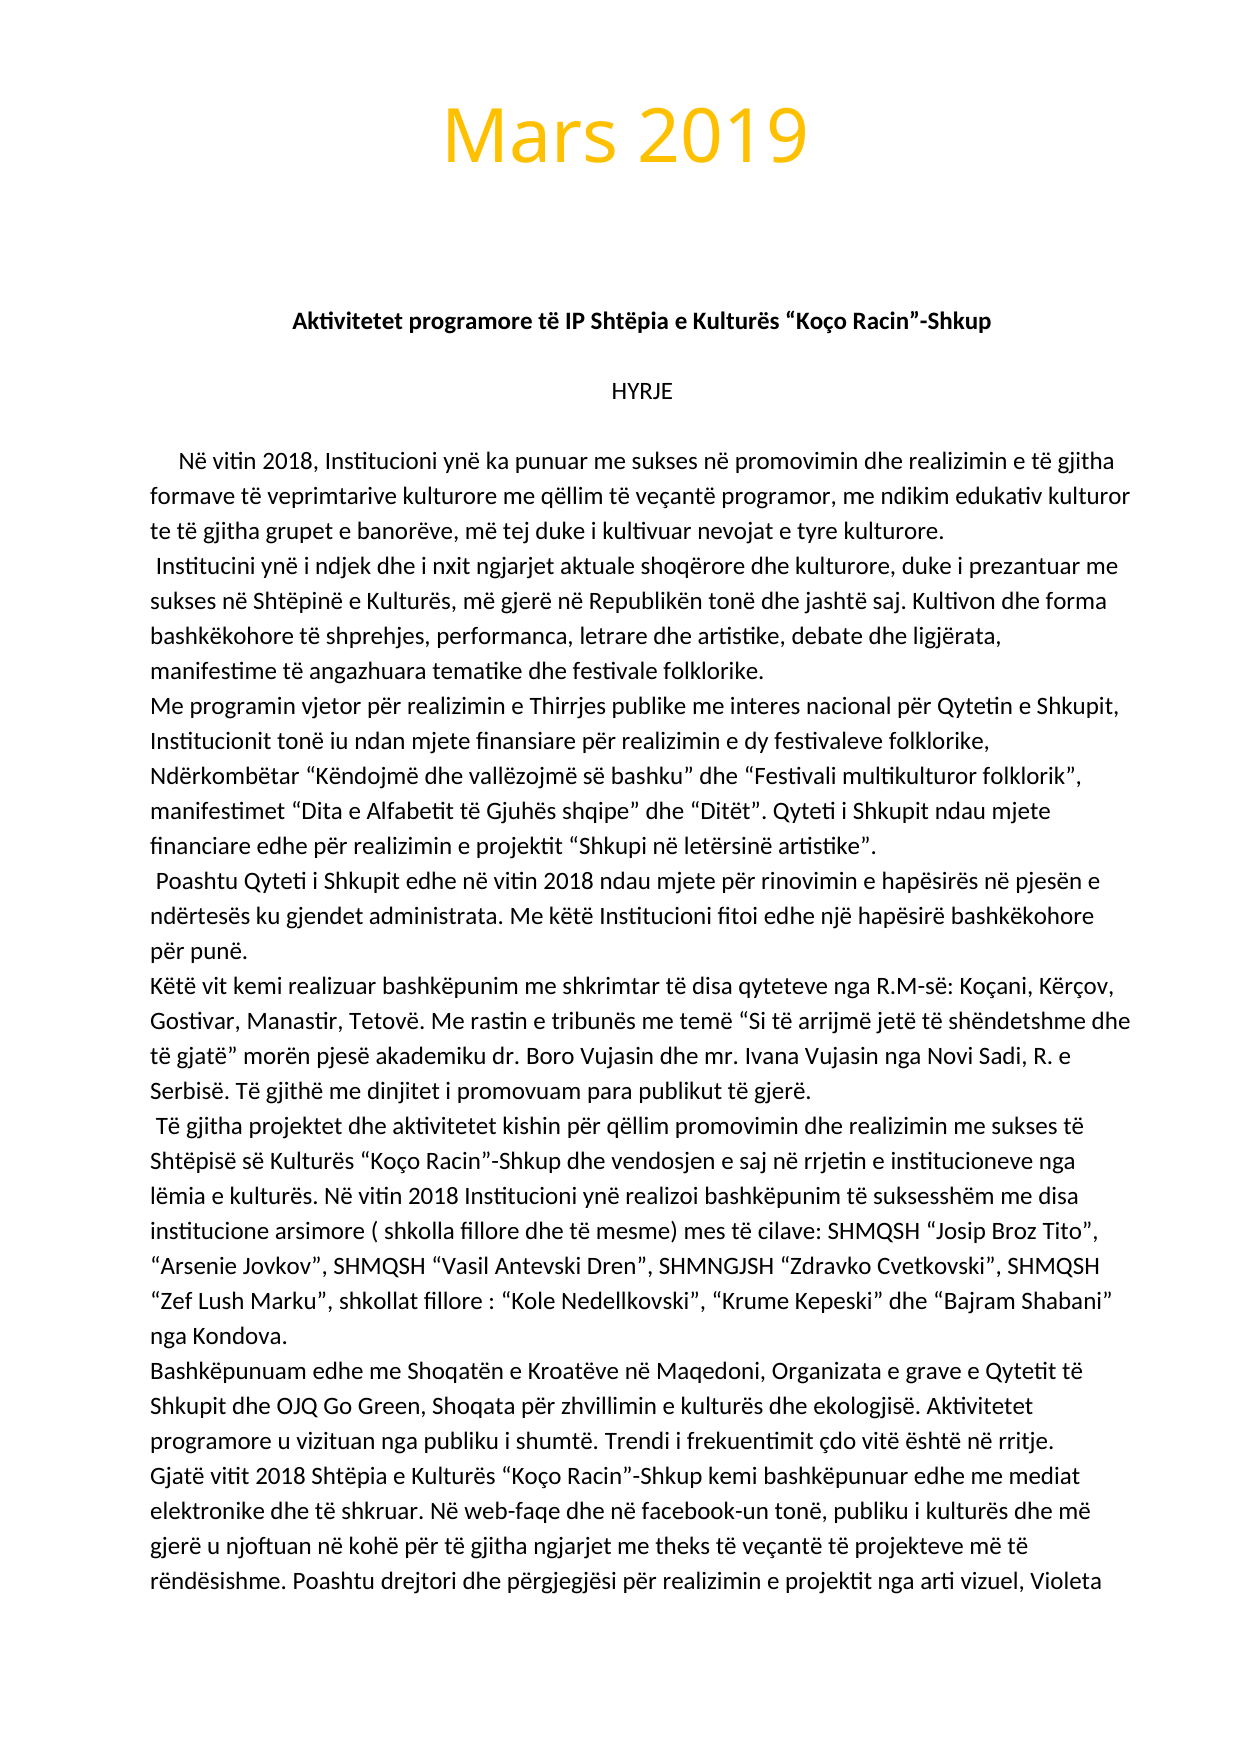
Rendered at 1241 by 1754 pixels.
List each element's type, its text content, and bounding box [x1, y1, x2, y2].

text Në vitin 2018, Institucioni ynë ka punuar me sukses në promovimin dhe realizimin e të gjitha formave të veprimtarive kulturore me qëllim të veçantë programor, me ndikim edukativ kulturor te të gjitha grupet e banorëve, më tej duke i kultivuar nevojat e tyre kulturore. [150, 445, 1134, 546]
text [150, 1460, 1134, 1596]
text HYRJE [150, 375, 1134, 406]
text Bashkëpunuam edhe me Shoqatën e Kroatëve në Maqedoni, Organizata e grave e Qytetit të Shkupit dhe OJQ Go Green, Shoqata për zhvillimin e kulturës dhe ekologjisë. Aktivitetet programore u vizituan nga publiku i shumtë. Trendi i frekuentimit çdo vitë është në rritje. [150, 1355, 1134, 1456]
text Të gjitha projektet dhe aktivitetet kishin për qëllim promovimin dhe realizimin me sukses të Shtëpisë së Kulturës “Koço Racin”-Shkup dhe vendosjen e saj në rrjetin e institucioneve nga lëmia e kulturës. Në vitin 2018 Institucioni ynë realizoi bashkëpunim të suksesshëm me disa institucione arsimore ( shkolla fillore dhe të mesme) mes të cilave: SHMQSH “Josip Broz Tito”, “Arsenie Jovkov”, SHMQSH “Vasil Antevski Dren”, SHMNGJSH “Zdravko Cvetkovski”, SHMQSH “Zef Lush Marku”, shkollat fillore : “Kole Nedellkovski”, “Krume Kepeski” dhe “Bajram Shabani” nga Kondova. [150, 1110, 1134, 1351]
text Me programin vjetor për realizimin e Thirrjes publike me interes nacional për Qytetin e Shkupit, Institucionit tonë iu ndan mjete finansiare për realizimin e dy festivaleve folklorike, Ndërkombëtar “Këndojmë dhe vallëzojmë së bashku” dhe “Festivali multikulturor folklorik”, manifestimet “Dita e Alfabetit të Gjuhës shqipe” dhe “Ditët”. Qyteti i Shkupit ndau mjete financiare edhe për realizimin e projektit “Shkupi në letërsinë artistike”. [150, 690, 1134, 861]
text Këtë vit kemi realizuar bashkëpunim me shkrimtar të disa qyteteve nga R.M-së: Koçani, Kërçov, Gostivar, Manastir, Tetovë. Me rastin e tribunës me temë “Si të arrijmë jetë të shëndetshme dhe të gjatë” morën pjesë akademiku dr. Boro Vujasin dhe mr. Ivana Vujasin nga Novi Sadi, R. e Serbisë. Të gjithë me dinjitet i promovuam para publikut të gjerë. [150, 970, 1134, 1106]
text Aktivitetet programore të IP Shtëpia e Kulturës “Koço Racin”-Shkup [150, 305, 1134, 336]
text Poashtu Qyteti i Shkupit edhe në vitin 2018 ndau mjete për rinovimin e hapësirës në pjesën e ndërtesës ku gjendet administrata. Me këtë Institucioni fitoi edhe një hapësirë bashkëkohore për punë. [150, 865, 1134, 966]
text Institucini ynë i ndjek dhe i nxit ngjarjet aktuale shoqërore dhe kulturore, duke i prezantuar me sukses në Shtëpinë e Kulturës, më gjerë në Republikën tonë dhe jashtë saj. Kultivon dhe forma bashkëkohore të shprehjes, performanca, letrare dhe artistike, debate dhe ligjërata, manifestime të angazhuara tematike dhe festivale folklorike. [150, 550, 1134, 686]
